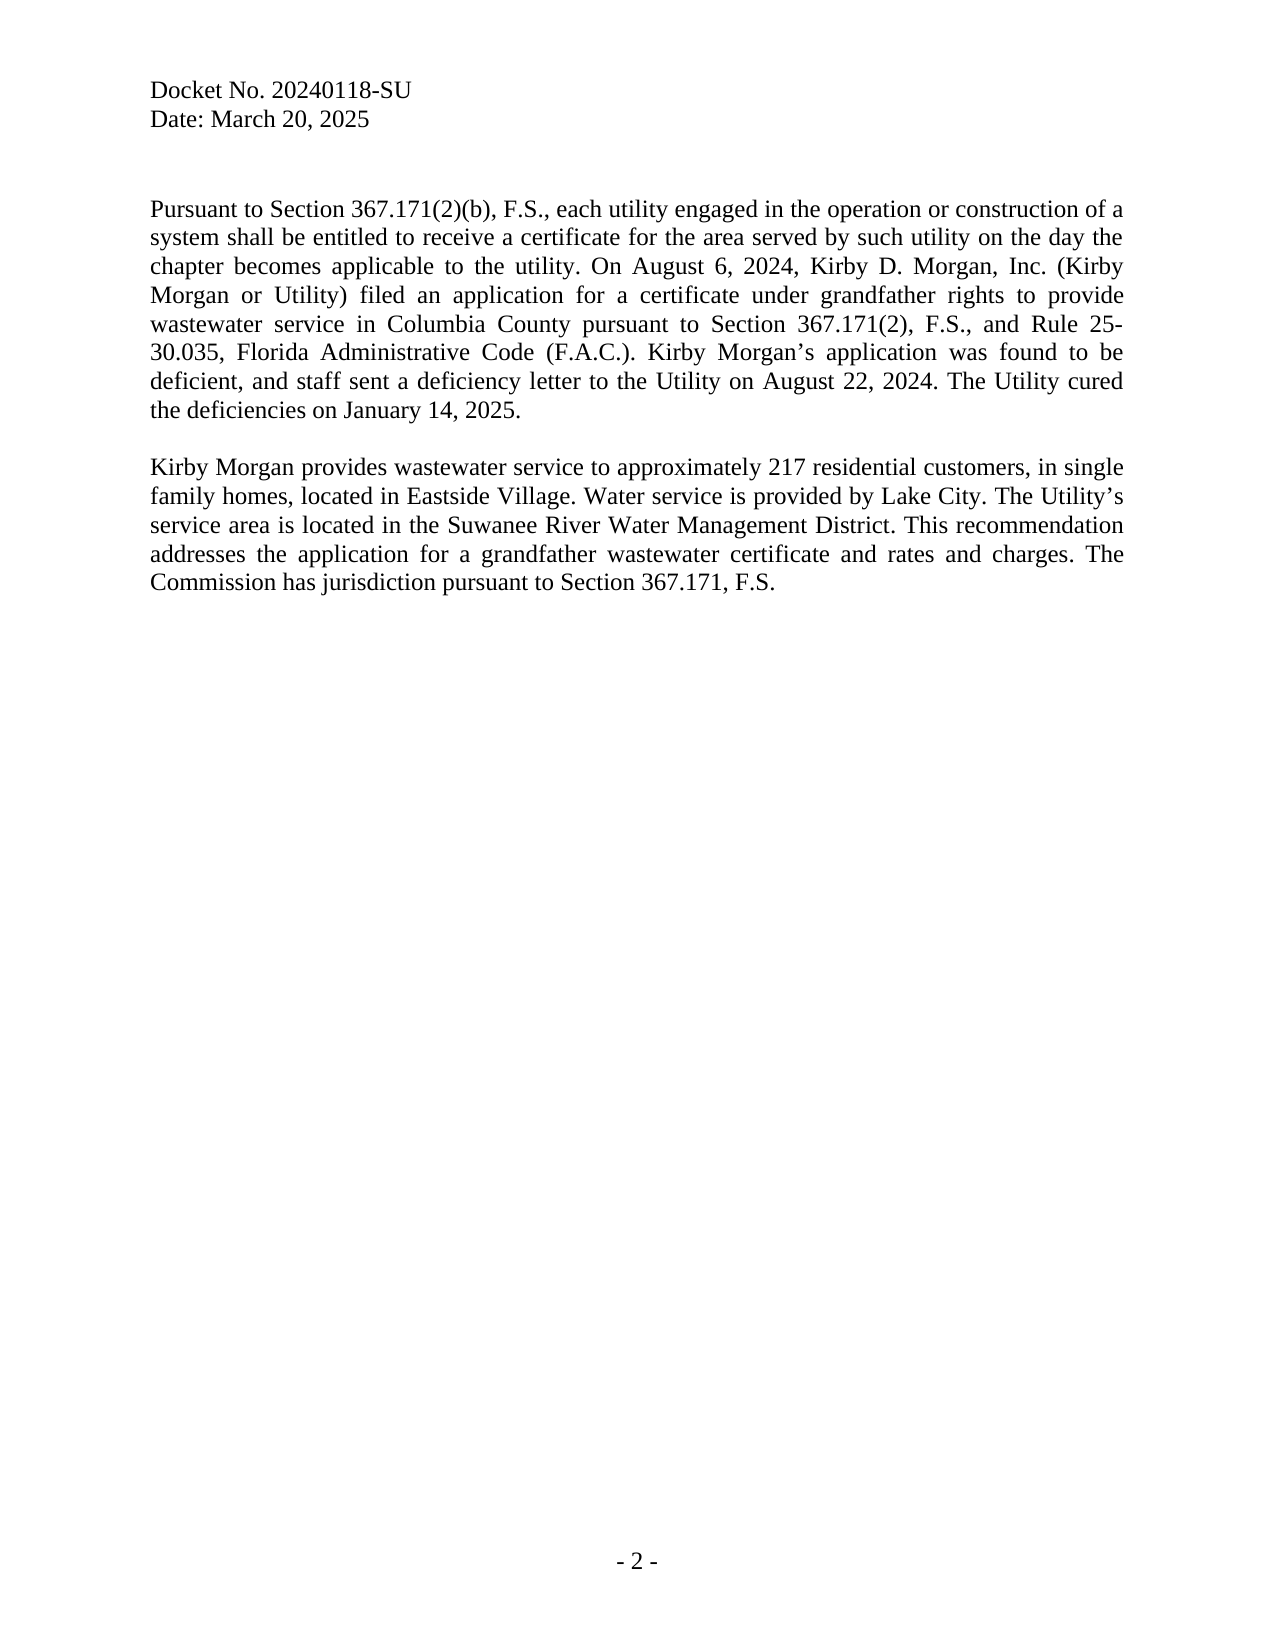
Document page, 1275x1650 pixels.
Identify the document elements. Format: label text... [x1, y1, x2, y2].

text Kirby Morgan provides wastewater service to approximately 217 residential customers, in single family homes, located in Eastside Village. Water service is provided by Lake City. The Utility’s service area is located in the Suwanee River Water Management District. This recommendation addresses the application for a grandfather wastewater certificate and rates and charges. The Commission has jurisdiction pursuant to Section 367.171, F.S. [150, 452, 1125, 596]
text Pursuant to Section 367.171(2)(b), F.S., each utility engaged in the operation or construction of a system shall be entitled to receive a certificate for the area served by such utility on the day the chapter becomes applicable to the utility. On August 6, 2024, Kirby D. Morgan, Inc. (Kirby Morgan or Utility) filed an application for a certificate under grandfather rights to provide wastewater service in Columbia County pursuant to Section 367.171(2), F.S., and Rule 25-30.035, Florida Administrative Code (F.A.C.). Kirby Morgan’s application was found to be deficient, and staff sent a deficiency letter to the Utility on August 22, 2024. The Utility cured the deficiencies on January 14, 2025. [150, 194, 1125, 424]
